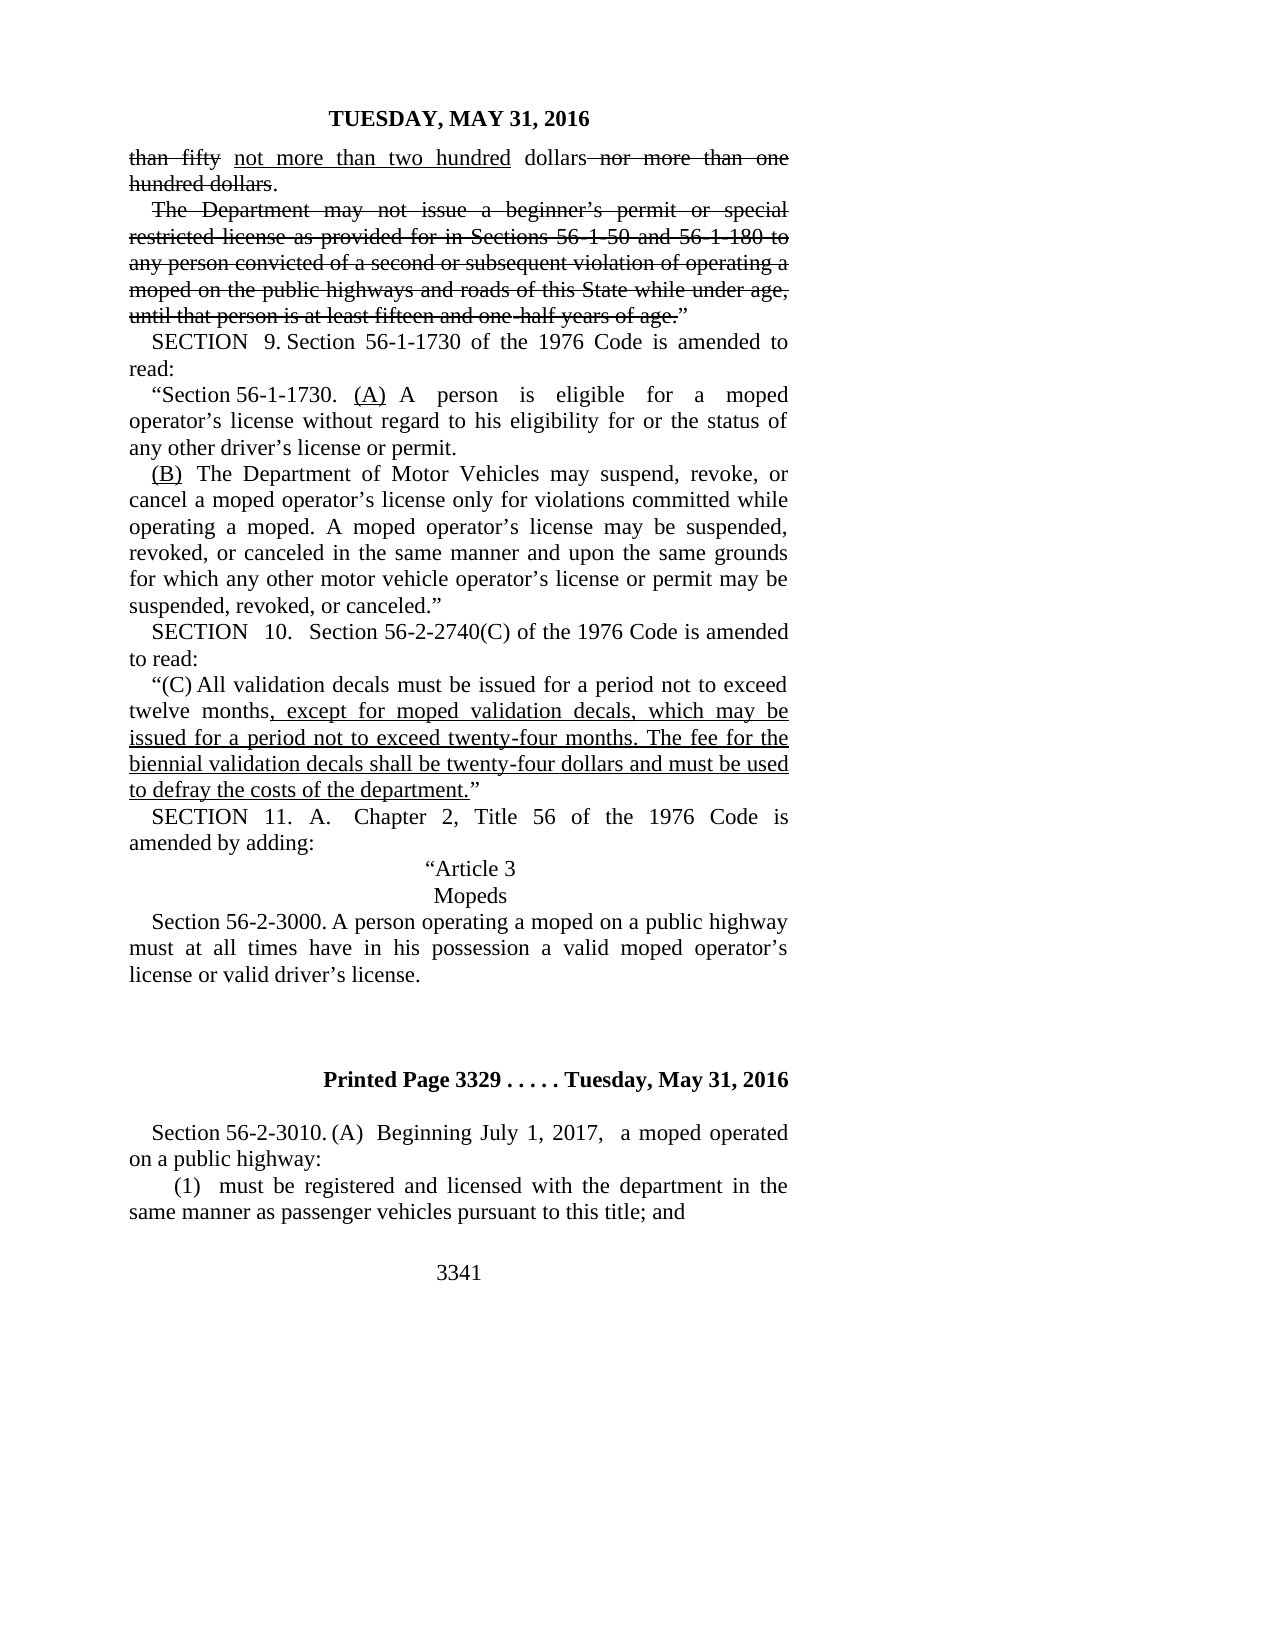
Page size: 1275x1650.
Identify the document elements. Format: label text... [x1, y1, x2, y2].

text “(C) All validation decals must be issued for a period not to exceed twelve months, except for moped validation decals, which may be issued for a period not to exceed twenty-four months. The fee for the biennial validation decals shall be twenty-four dollars and must be used to defray the costs of the department.” [129, 671, 789, 746]
text Mopeds [129, 882, 789, 908]
text The Department may not issue a beginner’s permit or special restricted license as provided for in Sections 56-1-50 and 56-1-180 to any person convicted of a second or subsequent violation of operating a moped on the public highways and roads of this State while under age, until that person is at least fifteen and one-half years of age.” [129, 197, 789, 237]
text Printed Page 3329 . . . . . Tuesday, May 31, 2016 [129, 1066, 789, 1093]
text “Article 3 [129, 855, 789, 882]
text “Section 56-1-1730. (A) A person is eligible for a moped operator’s license without regard to his eligibility for or the status of any other driver’s license or permit. [129, 381, 789, 460]
text “(C) All validation decals must be issued for a period not to exceed twelve months, except for moped validation decals, which may be issued for a period not to exceed twenty-four months. The fee for the biennial validation decals shall be twenty-four dollars and must be used to defray the costs of the department.” [129, 774, 789, 803]
text (B) The Department of Motor Vehicles may suspend, revoke, or cancel a moped operator’s license only for violations committed while operating a moped. A moped operator’s license may be suspended, revoked, or canceled in the same manner and upon the same grounds for which any other motor vehicle operator’s license or permit may be suspended, revoked, or canceled.” [129, 460, 789, 618]
text SECTION 11. A. Chapter 2, Title 56 of the 1976 Code is amended by adding: [129, 803, 789, 855]
text SECTION 9. Section 56-1-1730 of the 1976 Code is amended to read: [129, 328, 789, 381]
text The Department may not issue a beginner’s permit or special restricted license as provided for in Sections 56-1-50 and 56-1-180 to any person convicted of a second or subsequent violation of operating a moped on the public highways and roads of this State while under age, until that person is at least fifteen and one-half years of age.” [129, 291, 789, 328]
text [129, 144, 789, 197]
text (1) must be registered and licensed with the department in the same manner as passenger vehicles pursuant to this title; and [129, 1172, 789, 1224]
text Section 56-2-3000. A person operating a moped on a public highway must at all times have in his possession a valid moped operator’s license or valid driver’s license. [129, 908, 789, 987]
text SECTION 10. Section 56-2-2740(C) of the 1976 Code is amended to read: [129, 618, 789, 671]
text Section 56-2-3010. (A) Beginning July 1, 2017, a moped operated on a public highway: [129, 1119, 789, 1172]
